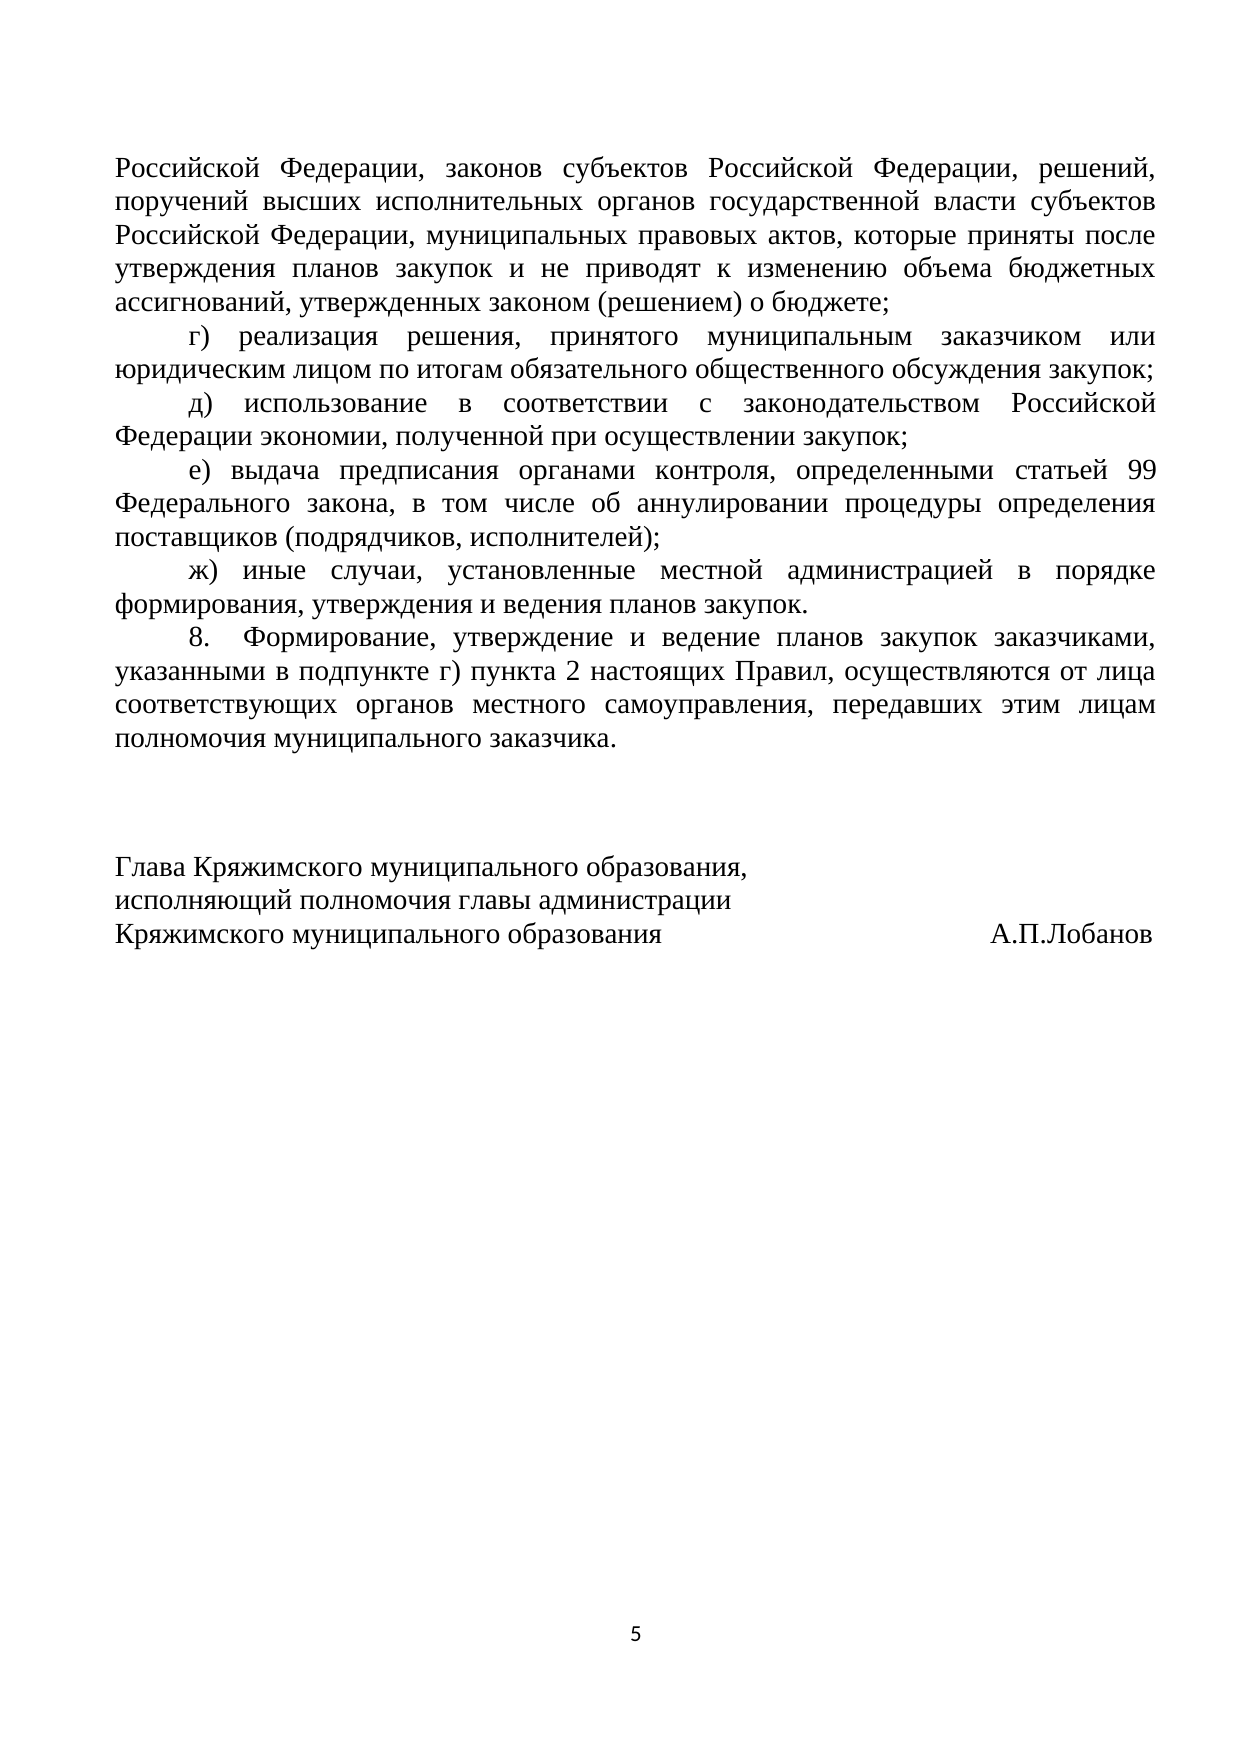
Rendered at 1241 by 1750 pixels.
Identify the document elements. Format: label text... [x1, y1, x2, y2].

text д) использование в соответствии с законодательством Российской Федерации экономии, полученной при осуществлении закупок; [114, 385, 1157, 452]
text е) выдача предписания органами контроля, определенными статьей 99 Федерального закона, в том числе об аннулировании процедуры определения поставщиков (подрядчиков, исполнителей); [114, 452, 1157, 552]
text г) реализация решения, принятого муниципальным заказчиком или юридическим лицом по итогам обязательного общественного обсуждения закупок; [114, 318, 1157, 385]
text Кряжимского муниципального образования А.П.Лобанов [114, 916, 1157, 949]
text ж) иные случаи, установленные местной администрацией в порядке формирования, утверждения и ведения планов закупок. [114, 552, 1157, 619]
text Глава Кряжимского муниципального образования, [114, 849, 1157, 882]
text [114, 150, 1157, 318]
text исполняющий полномочия главы администрации [114, 882, 1157, 916]
text 8. Формирование, утверждение и ведение планов закупок заказчиками, указанными в подпункте г) пункта 2 настоящих Правил, осуществляются от лица соответствующих органов местного самоуправления, передавших этим лицам полномочия муниципального заказчика. [114, 619, 1157, 754]
